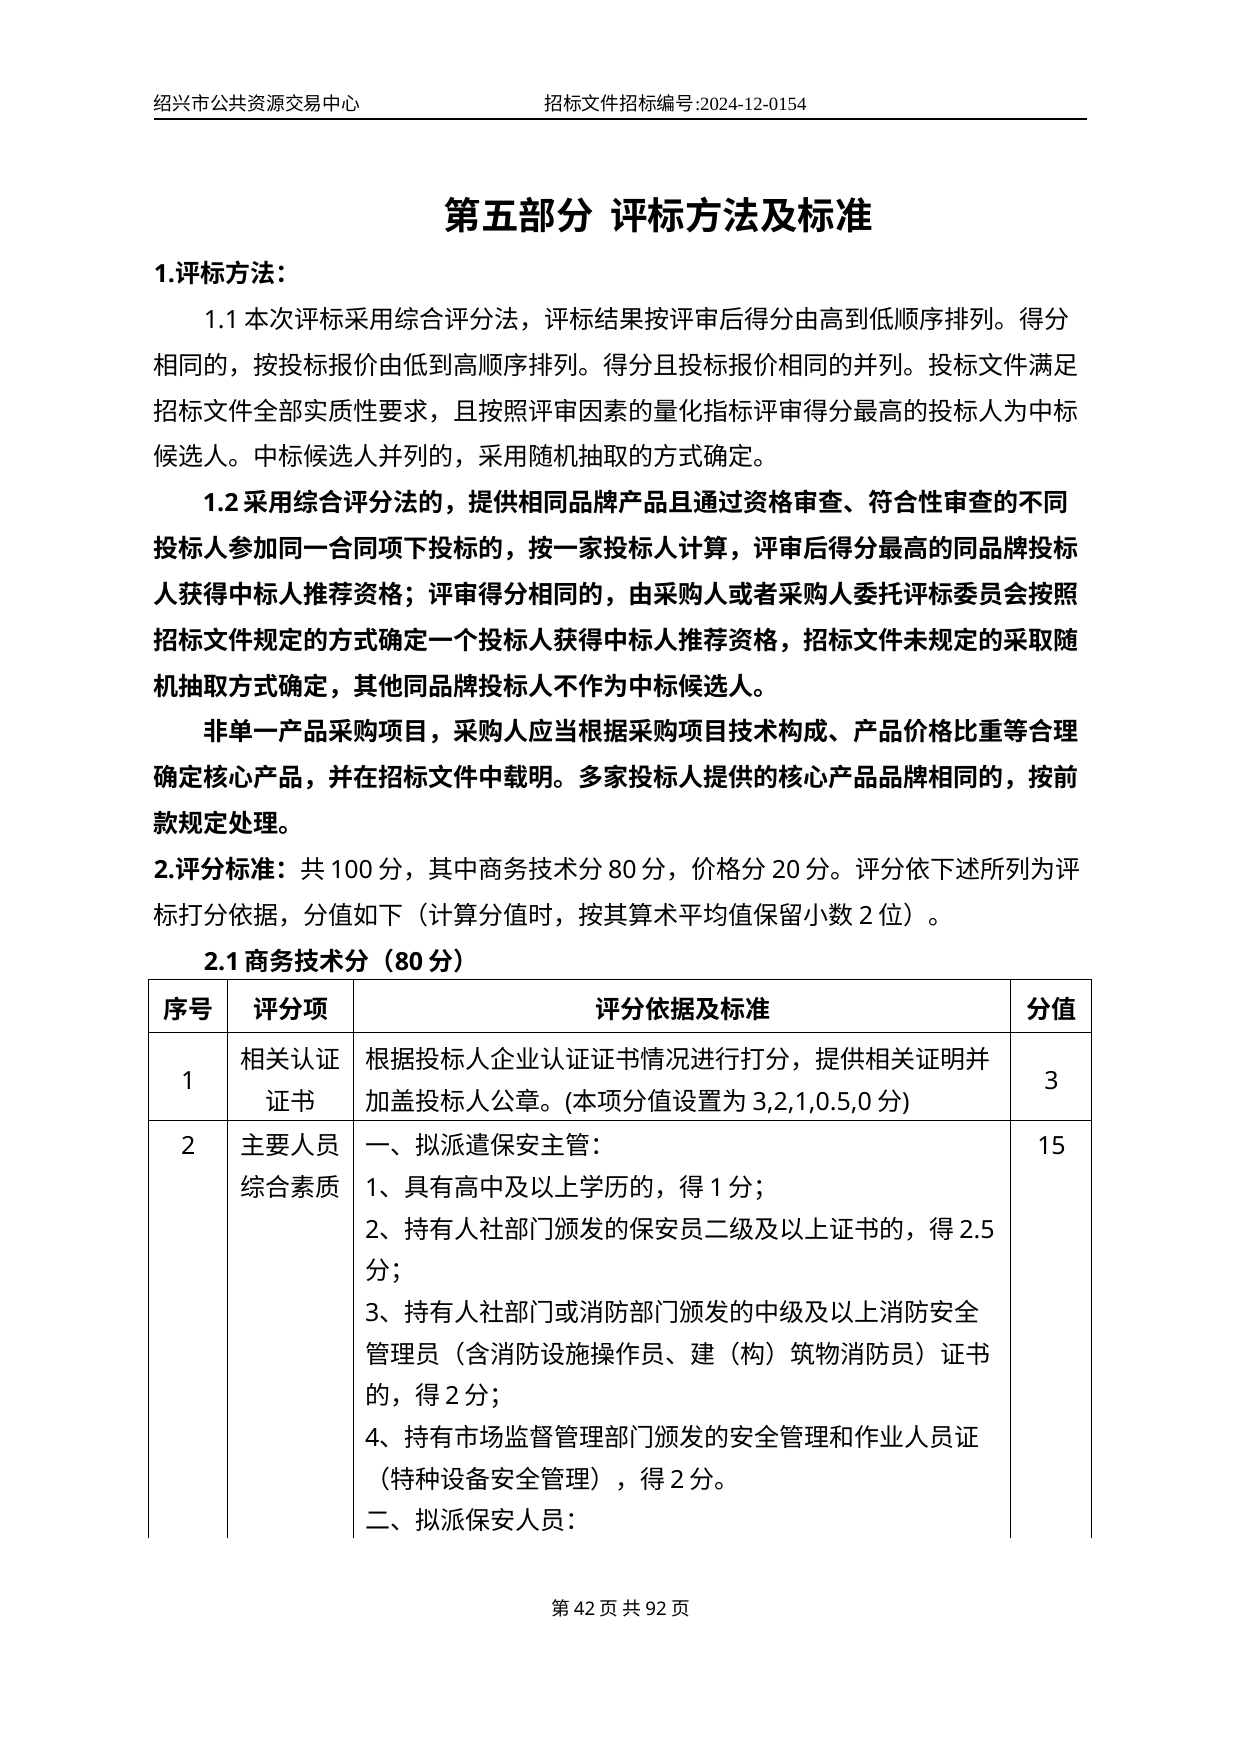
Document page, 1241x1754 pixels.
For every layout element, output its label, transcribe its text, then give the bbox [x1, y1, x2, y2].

table_header 序号 [149, 980, 227, 1032]
text 1.评标方法： [153, 246, 1087, 292]
table_cell 1 [149, 1033, 227, 1120]
table_cell 15 [1011, 1121, 1091, 1538]
table_header 分值 [1011, 980, 1091, 1032]
table_header 评分依据及标准 [354, 980, 1010, 1032]
text 第五部分 评标方法及标准 [153, 162, 1087, 246]
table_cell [354, 1121, 1010, 1538]
table_cell 相关认证证书 [228, 1033, 353, 1120]
text 2.1商务技术分（80分） [153, 933, 1087, 979]
table_cell 主要人员综合素质 [228, 1121, 353, 1538]
table_cell 3 [1011, 1033, 1091, 1120]
text 2.评分标准：共100分，其中商务技术分80分，价格分20分。评分依下述所列为评标打分依据，分值如下（计算分值时，按其算术平均值保留小数2位）。 [153, 842, 1087, 933]
text 1.2采用综合评分法的，提供相同品牌产品且通过资格审查、符合性审查的不同投标人参加同一合同项下投标的，按一家投标人计算，评审后得分最高的同品牌投标人获得中标人推荐资格；评审得分相同的，由采购人或者采购人委托评标委员会按照招标文件规定的方式确定一个投标人获得中标人推荐资格，招标文件未规定的采取随机抽取方式确定，其他同品牌投标人不作为中标候选人。 [153, 475, 1087, 704]
text 1.1本次评标采用综合评分法，评标结果按评审后得分由高到低顺序排列。得分相同的，按投标报价由低到高顺序排列。得分且投标报价相同的并列。投标文件满足招标文件全部实质性要求，且按照评审因素的量化指标评审得分最高的投标人为中标候选人。中标候选人并列的，采用随机抽取的方式确定。 [153, 292, 1087, 475]
table_cell 根据投标人企业认证证书情况进行打分，提供相关证明并加盖投标人公章。(本项分值设置为3,2,1,0.5,0分) [354, 1033, 1010, 1120]
table_cell 2 [149, 1121, 227, 1538]
text 非单一产品采购项目，采购人应当根据采购项目技术构成、产品价格比重等合理确定核心产品，并在招标文件中载明。多家投标人提供的核心产品品牌相同的，按前款规定处理。 [153, 704, 1087, 842]
table_header 评分项 [228, 980, 353, 1032]
